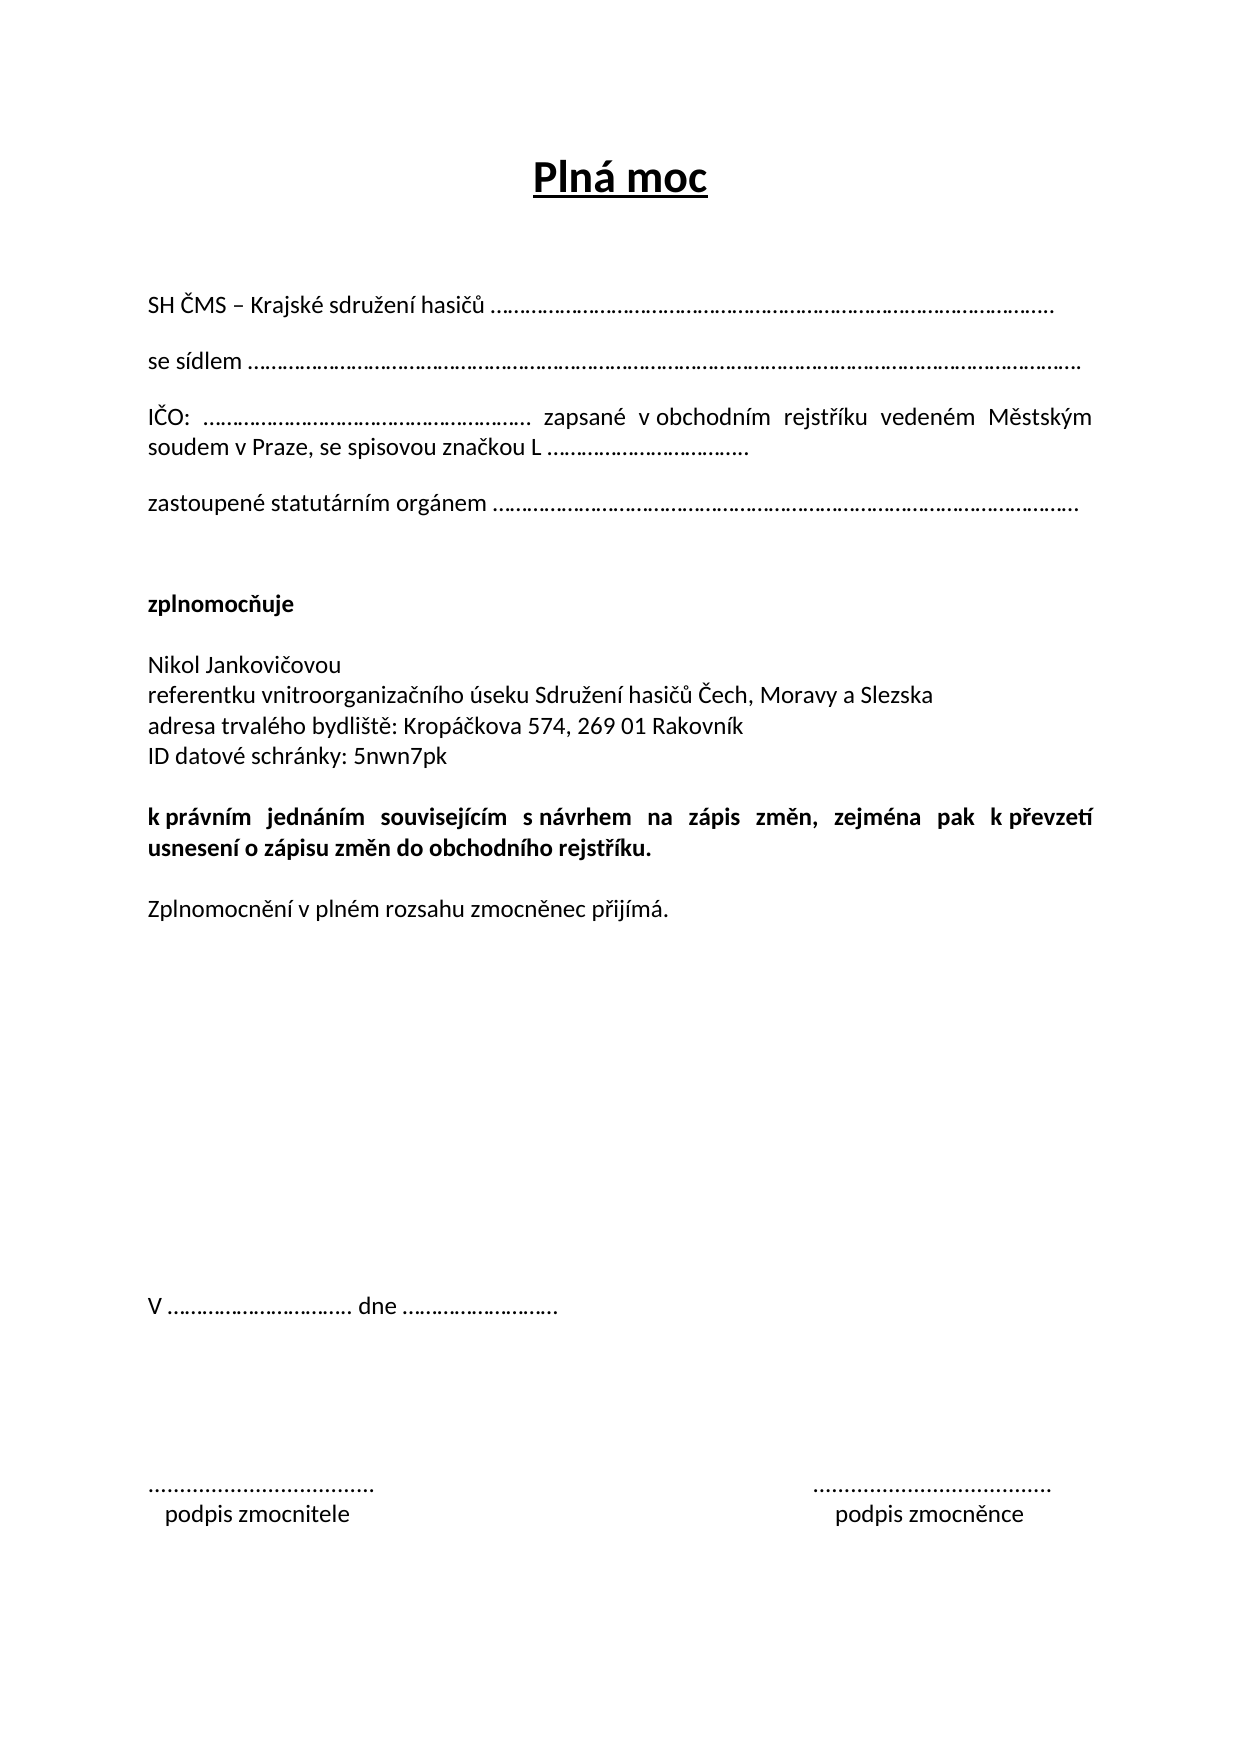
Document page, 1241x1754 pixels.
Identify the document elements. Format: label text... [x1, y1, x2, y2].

title Plná moc [148, 148, 1093, 203]
text podpis zmocnitele podpis zmocněnce [148, 1498, 1093, 1529]
title V ………………………….. dne ……………………… [148, 1290, 1093, 1320]
text Zplnomocnění v plném rozsahu zmocněnec přijímá. [148, 893, 1093, 924]
text referentku vnitroorganizačního úseku Sdružení hasičů Čech, Moravy a Slezska [148, 679, 1093, 710]
text k právním jednáním souvisejícím s návrhem na zápis změn, zejména pak k převzetí usnesení o zápisu změn do obchodního rejstříku. [148, 802, 1093, 863]
text Nikol Jankovičovou [148, 649, 1093, 679]
text zplnomocňuje [148, 588, 1093, 618]
text se sídlem ………………………………………………………………………………………………………………………………. [148, 345, 1093, 376]
text SH ČMS – Krajské sdružení hasičů …………………………………………………………………………………….. [148, 289, 1093, 320]
text IČO: ………………………………………………… zapsané v obchodním rejstříku vedeném Městským soudem v Praze, se spisovou značkou L …………………………….. [148, 401, 1093, 462]
text ID datové schránky: 5nwn7pk [148, 741, 1093, 771]
text adresa trvalého bydliště: Kropáčkova 574, 269 01 Rakovník [148, 710, 1093, 741]
text .................................... ...................................... [148, 1468, 1093, 1498]
text zastoupené statutárním orgánem ………………………………………………………………………………………… [148, 487, 1093, 517]
